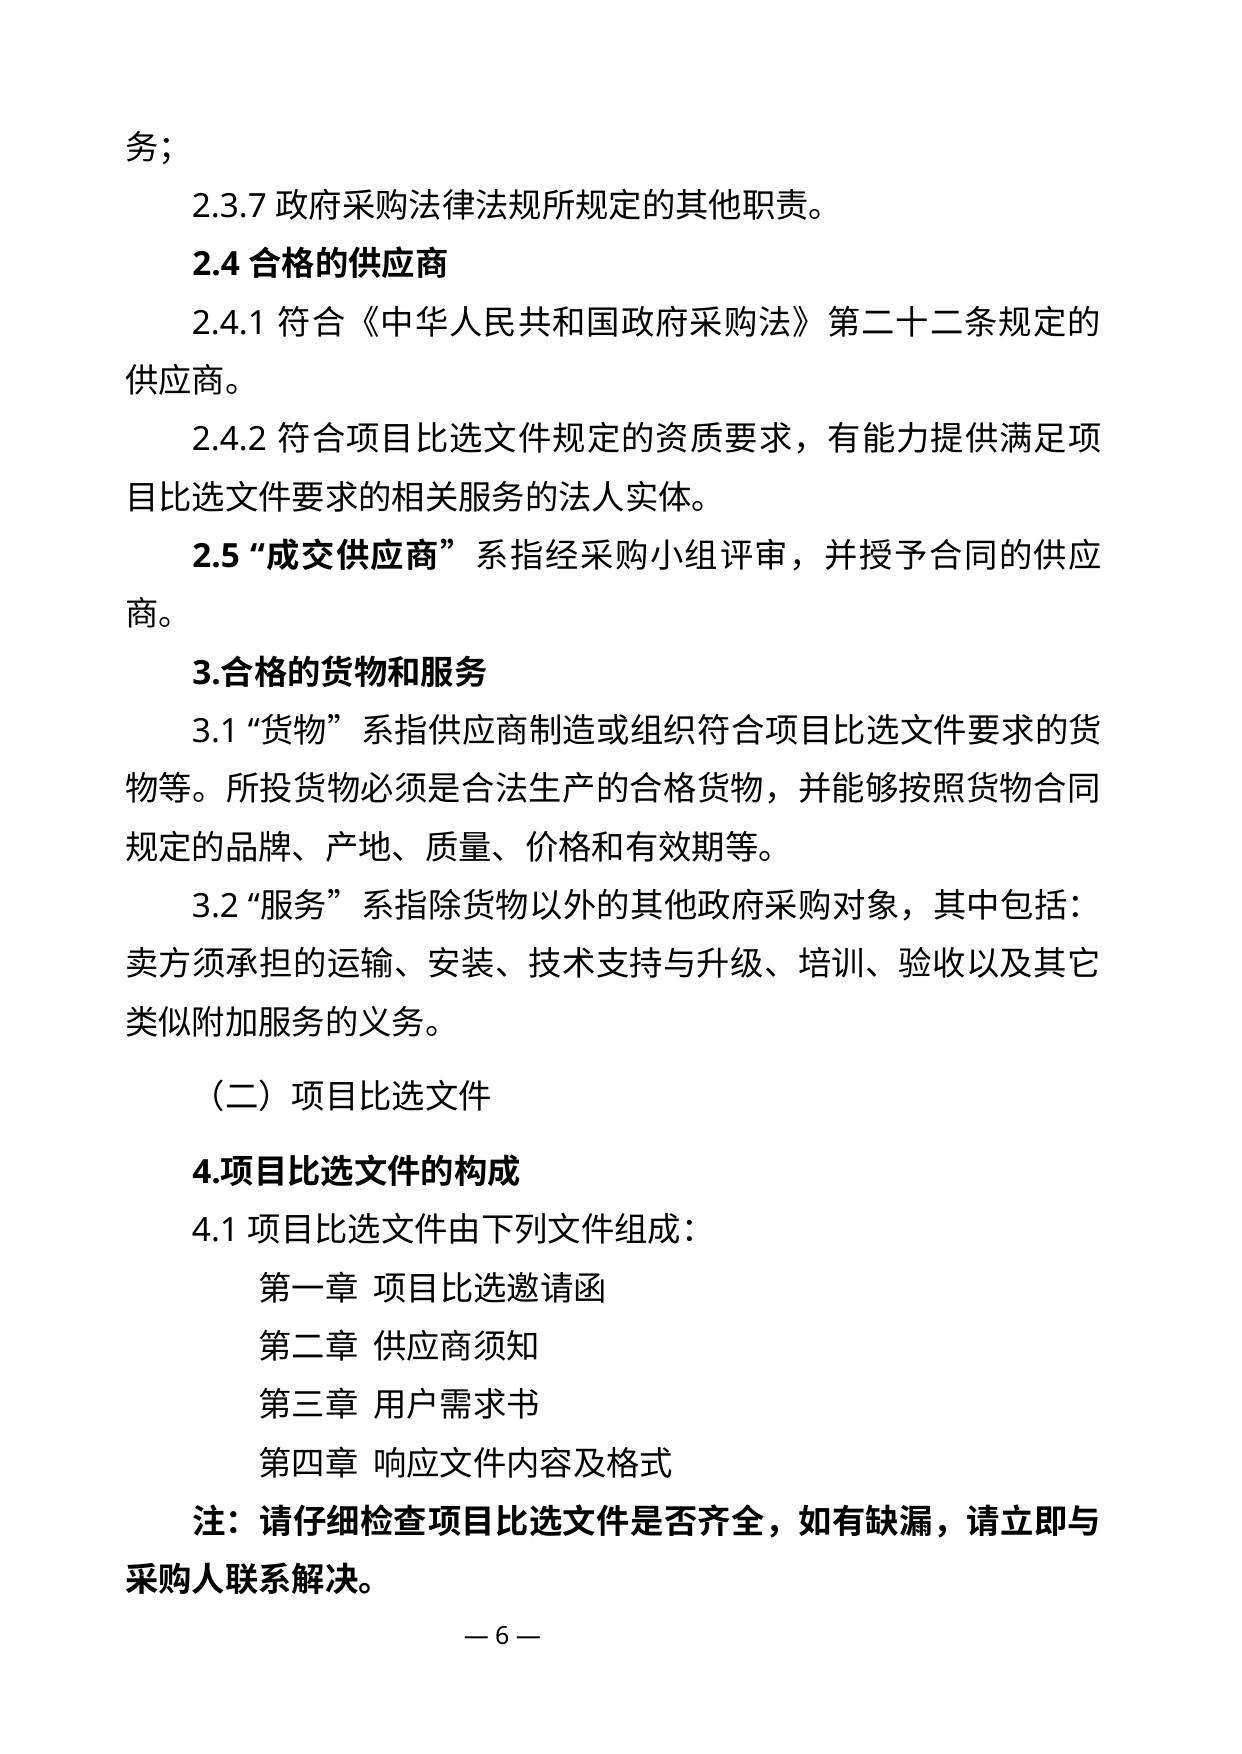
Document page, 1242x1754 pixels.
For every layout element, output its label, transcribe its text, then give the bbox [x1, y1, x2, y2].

text 注：请仔细检查项目比选文件是否齐全，如有缺漏，请立即与采购人联系解决。 [125, 1487, 1102, 1603]
text 3.2 “服务”系指除货物以外的其他政府采购对象，其中包括：卖方须承担的运输、安装、技术支持与升级、培训、验收以及其它类似附加服务的义务。 [125, 871, 1102, 1046]
text 2.3.7 政府采购法律法规所规定的其他职责。 [125, 171, 1102, 229]
text 2.4 合格的供应商 [125, 229, 1102, 287]
text 3.合格的货物和服务 [125, 637, 1102, 696]
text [125, 112, 1102, 171]
text 3.1 “货物”系指供应商制造或组织符合项目比选文件要求的货物等。所投货物必须是合法生产的合格货物，并能够按照货物合同规定的品牌、产地、质量、价格和有效期等。 [125, 696, 1102, 871]
text 第一章 项目比选邀请函 [125, 1253, 1102, 1312]
text 2.4.2 符合项目比选文件规定的资质要求，有能力提供满足项目比选文件要求的相关服务的法人实体。 [125, 404, 1102, 521]
text 4.1 项目比选文件由下列文件组成： [125, 1195, 1102, 1253]
text 2.5 “成交供应商”系指经采购小组评审，并授予合同的供应商。 [125, 521, 1102, 637]
text 第二章 供应商须知 [125, 1312, 1102, 1370]
text 第三章 用户需求书 [125, 1370, 1102, 1428]
text 4.项目比选文件的构成 [125, 1137, 1102, 1195]
text 第四章 响应文件内容及格式 [125, 1428, 1102, 1487]
text （二）项目比选文件 [125, 1062, 1102, 1120]
text 2.4.1 符合《中华人民共和国政府采购法》第二十二条规定的供应商。 [125, 287, 1102, 404]
